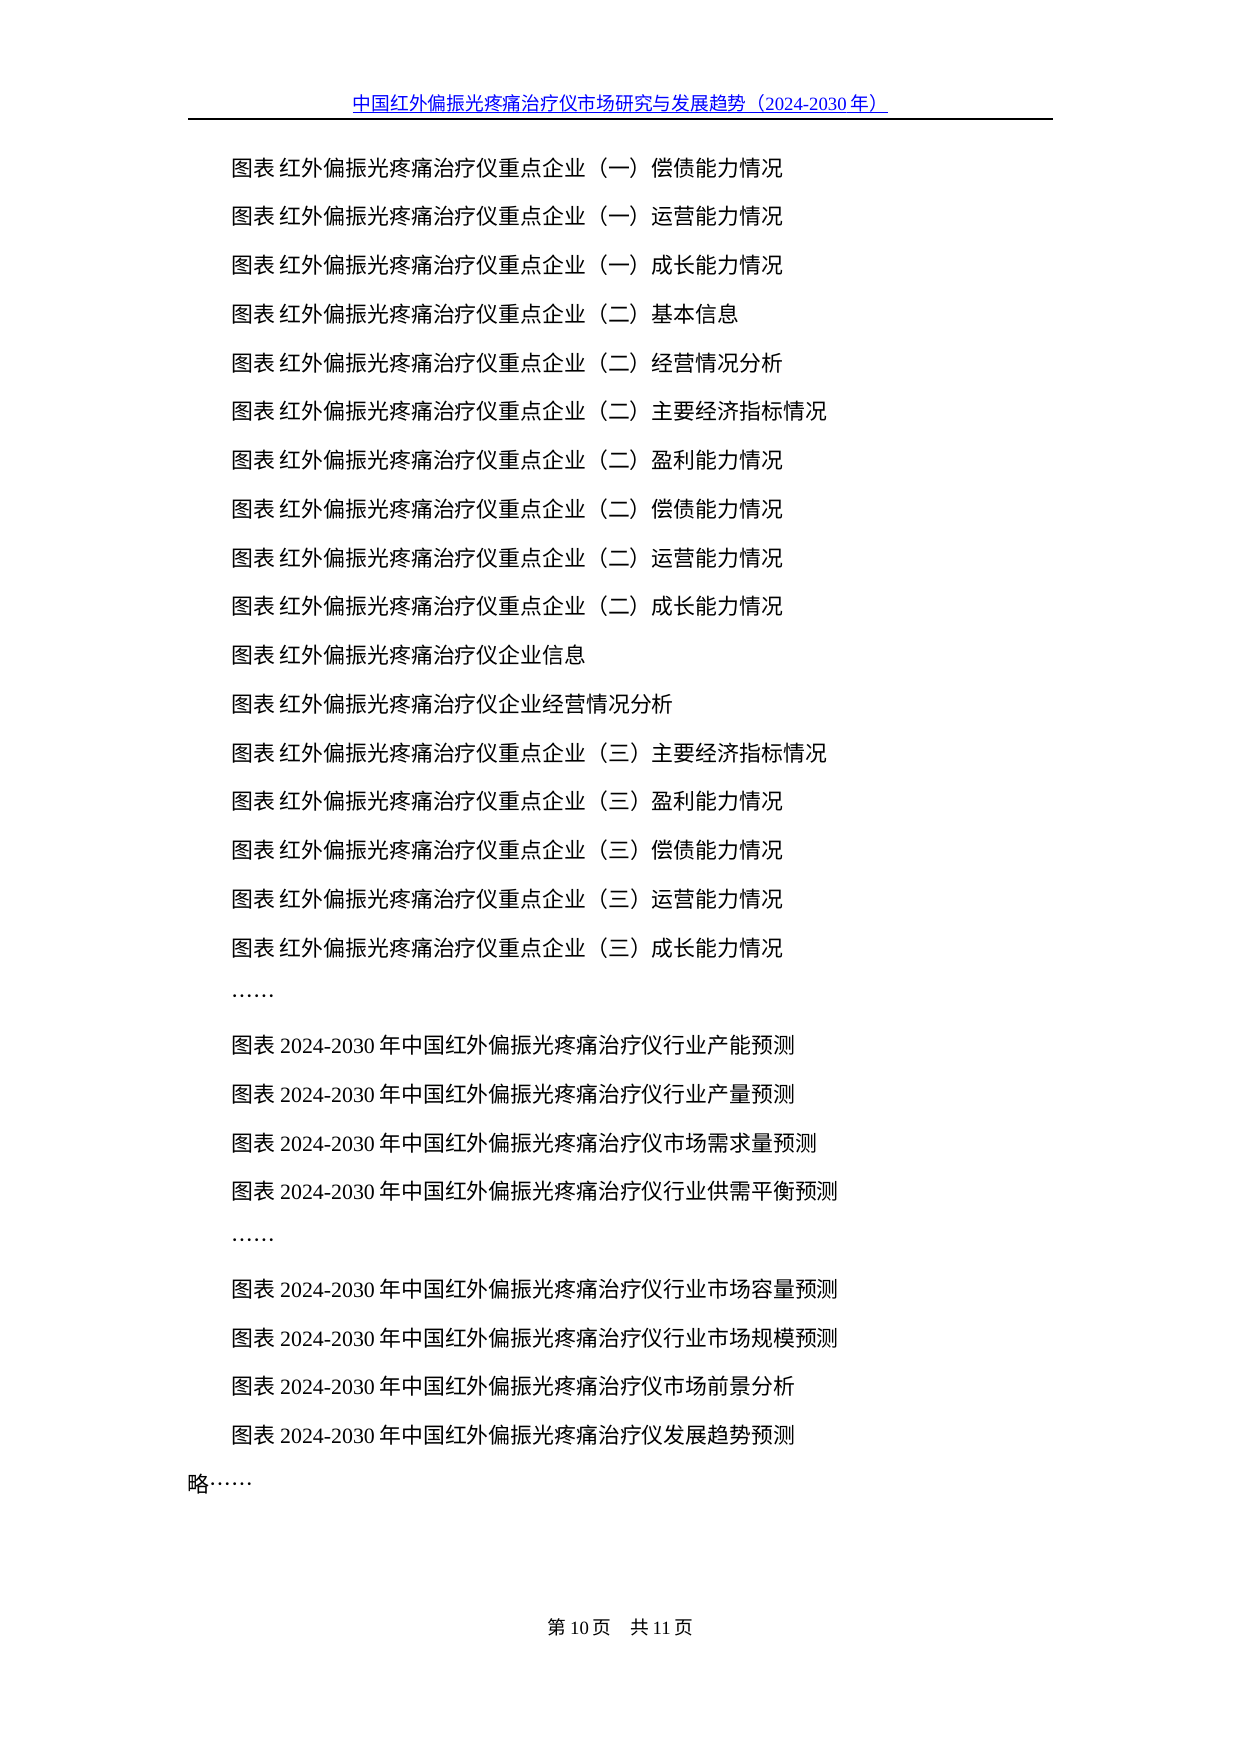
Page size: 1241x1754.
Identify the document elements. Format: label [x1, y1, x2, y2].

text [187, 150, 1053, 1499]
